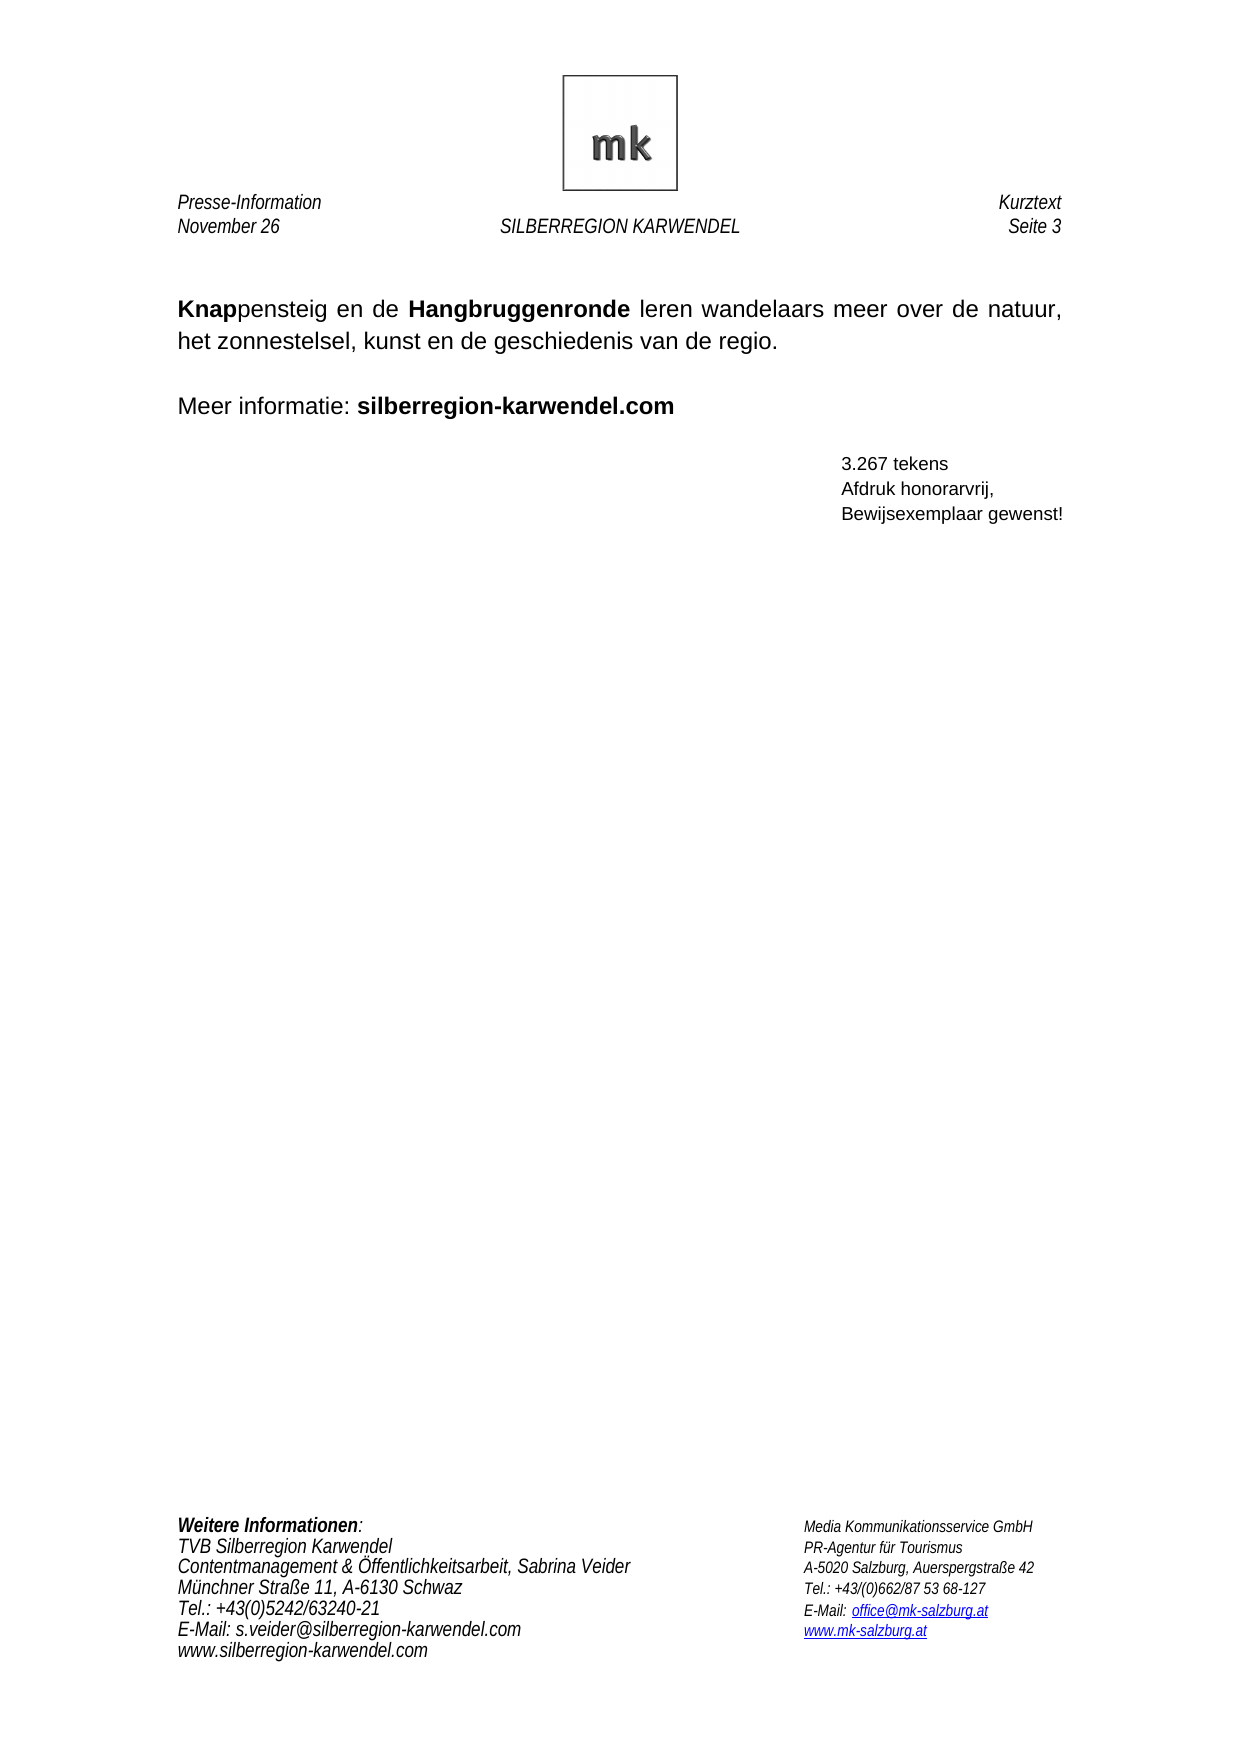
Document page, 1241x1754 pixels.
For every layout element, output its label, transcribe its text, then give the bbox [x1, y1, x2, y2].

picture [562, 75, 678, 191]
text Meer informatie: silberregion-karwendel.com [177, 392, 1063, 419]
text 3.267 tekens Afdruk honorarvrij, Bewijsexemplaar gewenst! [841, 453, 1063, 524]
